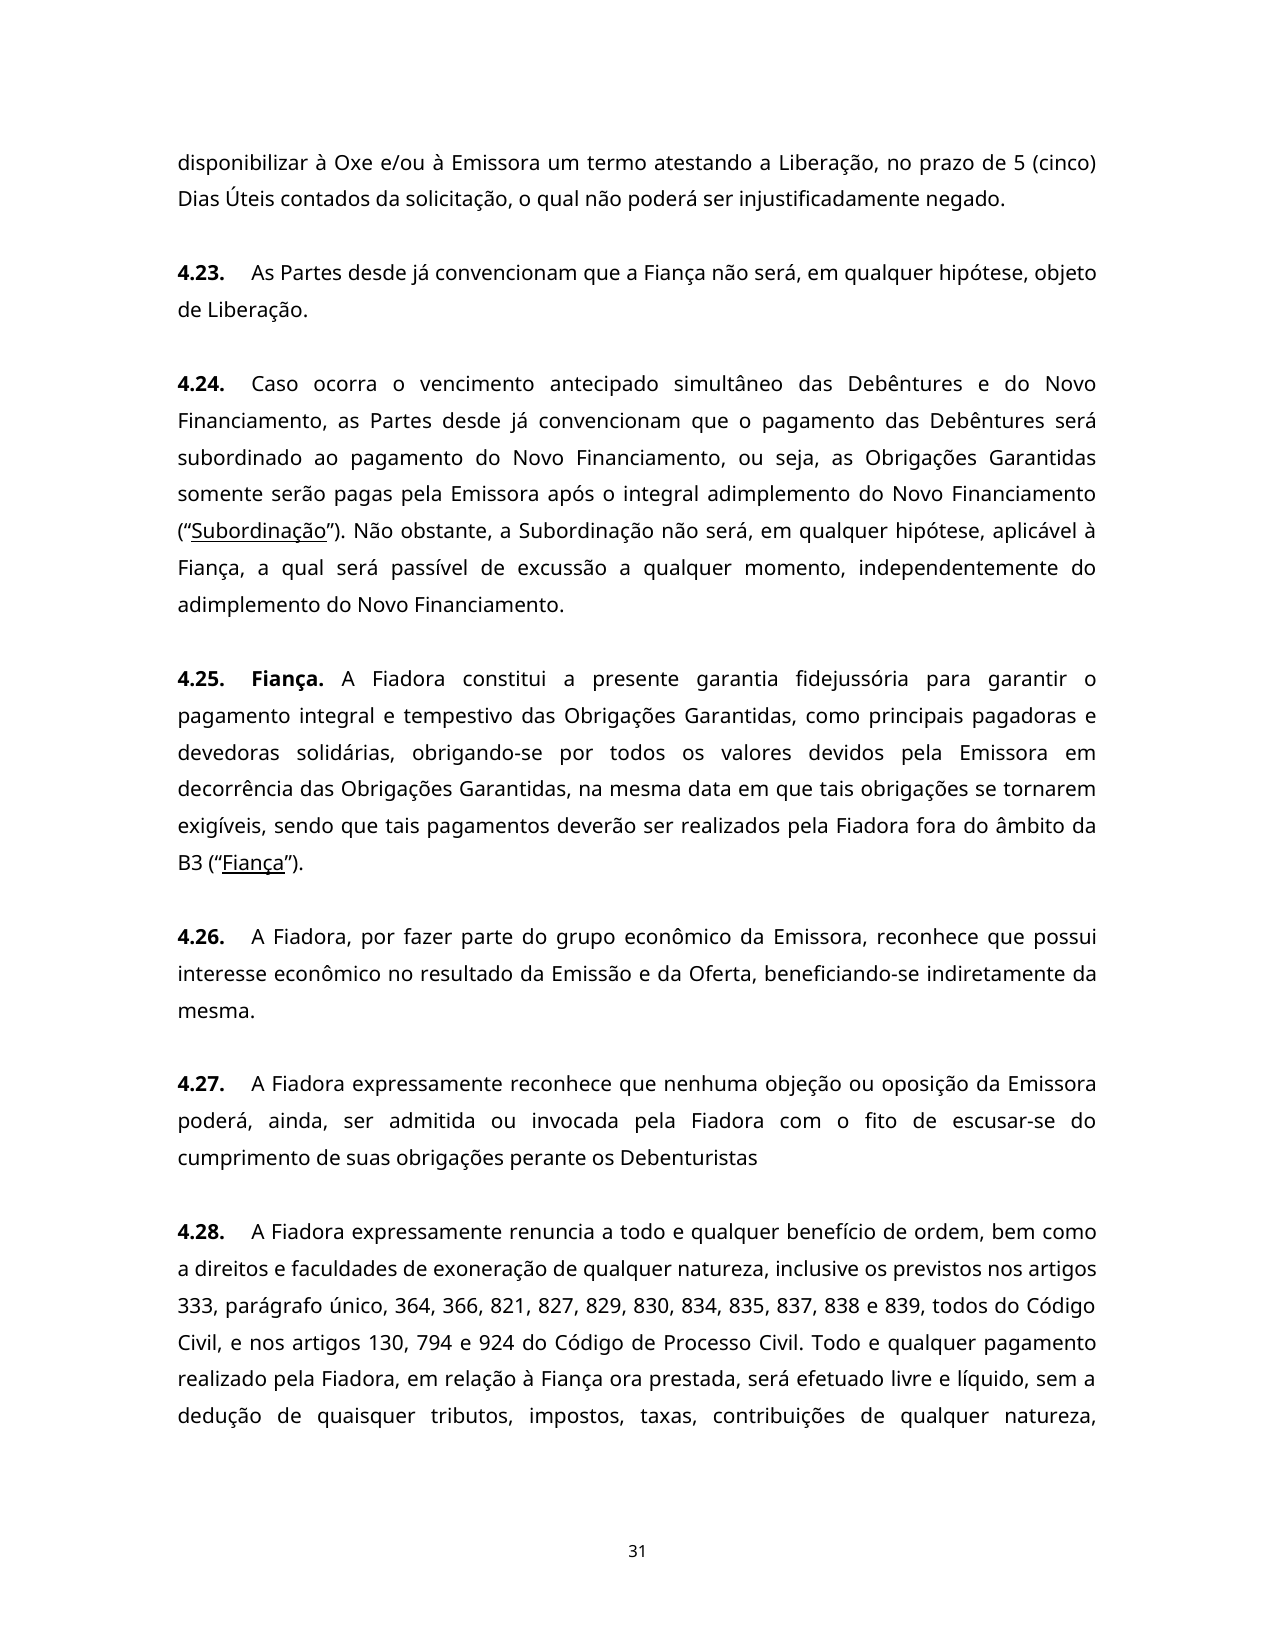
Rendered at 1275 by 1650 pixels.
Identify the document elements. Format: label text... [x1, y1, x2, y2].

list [177, 1217, 1098, 1430]
list Fiança. A Fiadora constitui a presente garantia fidejussória para garantir o pagamento integral e tempestivo das Obrigações Garantidas, como principais pagadoras e devedoras solidárias, obrigando-se por todos os valores devidos pela Emissora em decorrência das Obrigações Garantidas, na mesma data em que tais obrigações se tornarem exigíveis, sendo que tais pagamentos deverão ser realizados pela Fiadora fora do âmbito da B3 (“Fiança”). [177, 664, 1098, 877]
list Caso ocorra o vencimento antecipado simultâneo das Debêntures e do Novo Financiamento, as Partes desde já convencionam que o pagamento das Debêntures será subordinado ao pagamento do Novo Financiamento, ou seja, as Obrigações Garantidas somente serão pagas pela Emissora após o integral adimplemento do Novo Financiamento (“Subordinação”). Não obstante, a Subordinação não será, em qualquer hipótese, aplicável à Fiança, a qual será passível de excussão a qualquer momento, independentemente do adimplemento do Novo Financiamento. [177, 369, 1098, 619]
list A Fiadora, por fazer parte do grupo econômico da Emissora, reconhece que possui interesse econômico no resultado da Emissão e da Oferta, beneficiando-se indiretamente da mesma. [177, 922, 1098, 1024]
list As Partes desde já convencionam que a Fiança não será, em qualquer hipótese, objeto de Liberação. [177, 258, 1098, 324]
list A Fiadora expressamente reconhece que nenhuma objeção ou oposição da Emissora poderá, ainda, ser admitida ou invocada pela Fiadora com o fito de escusar-se do cumprimento de suas obrigações perante os Debenturistas [177, 1069, 1098, 1172]
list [177, 148, 1098, 213]
